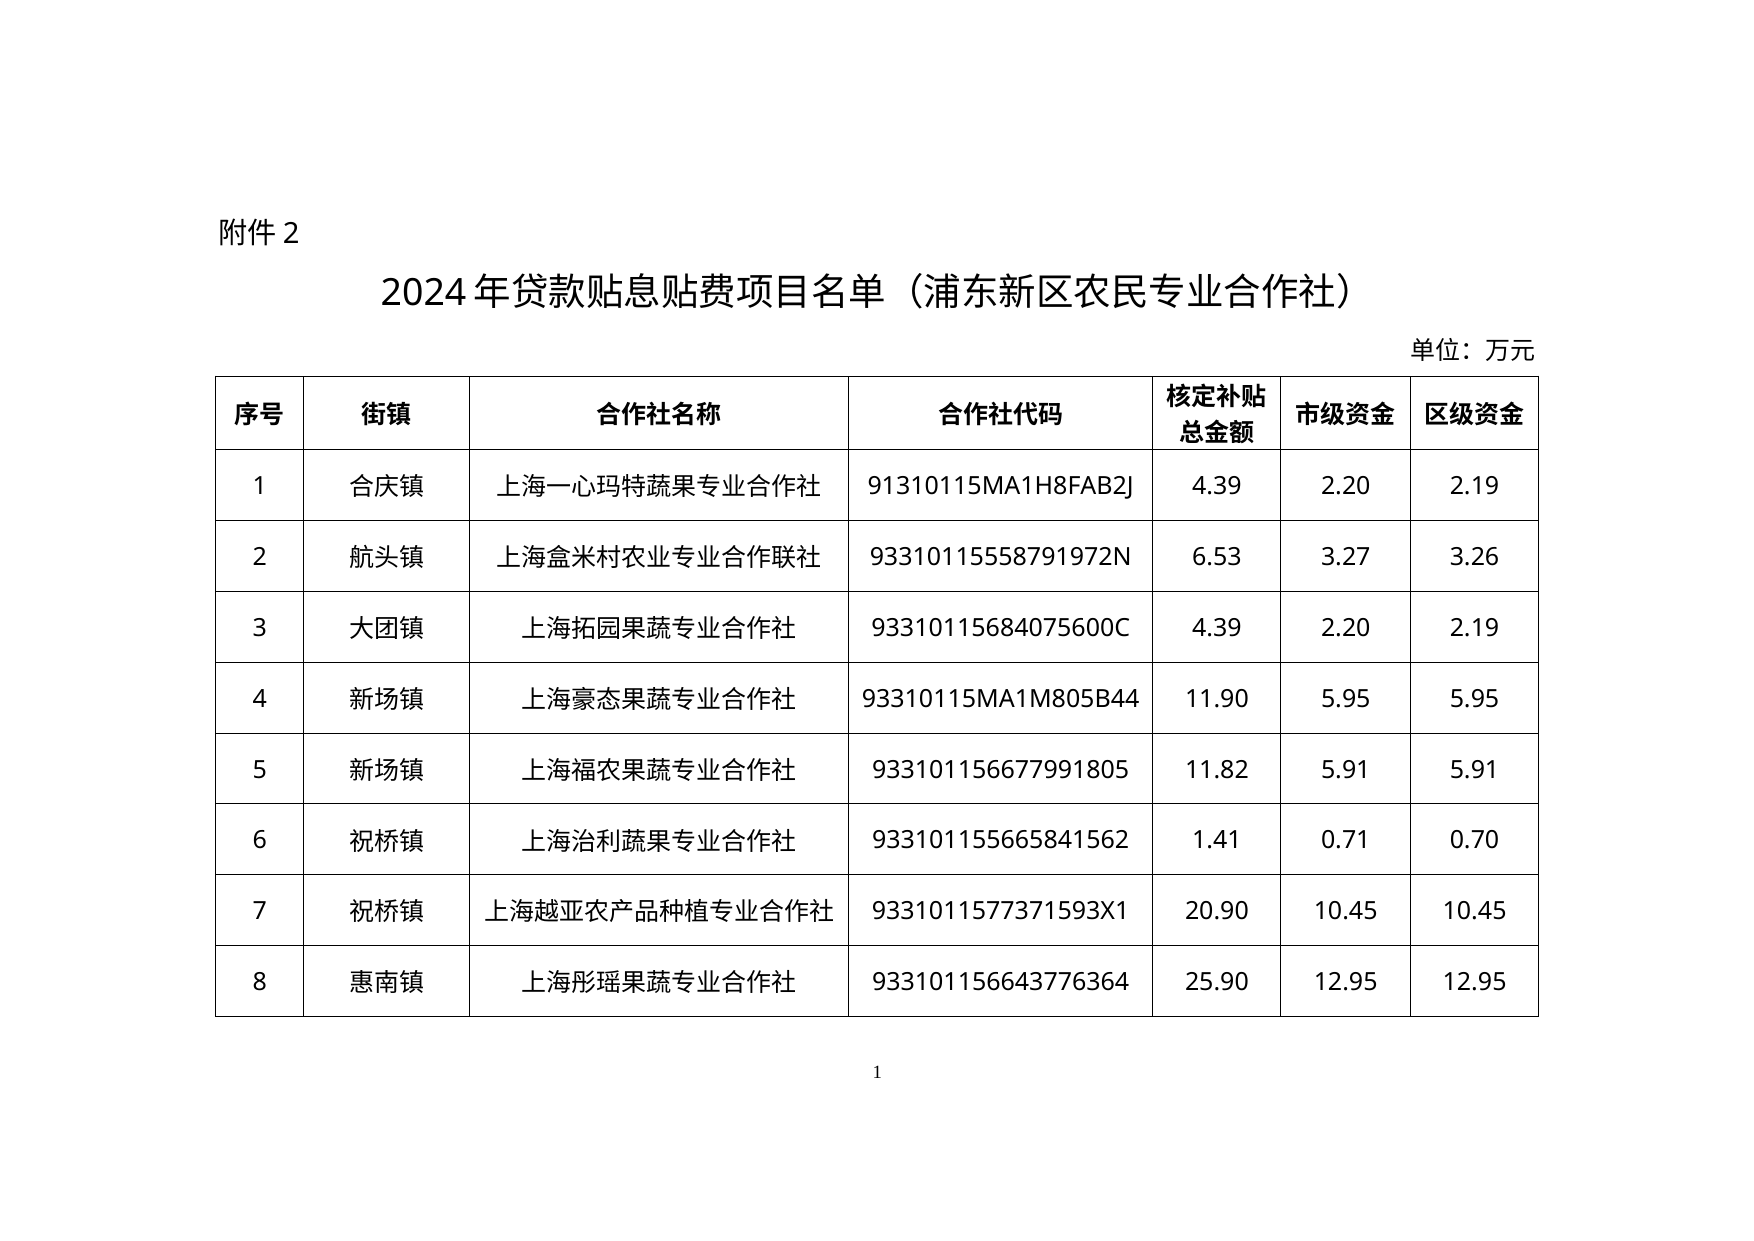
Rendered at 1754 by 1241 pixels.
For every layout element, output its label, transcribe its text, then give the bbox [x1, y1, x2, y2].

table_cell 8 [216, 946, 303, 1016]
table_cell 91310115MA1H8FAB2J [849, 450, 1152, 520]
table_cell 2.20 [1281, 592, 1410, 662]
table_cell 20.90 [1153, 875, 1280, 945]
table_header 市级资金 [1281, 377, 1410, 449]
table_cell 新场镇 [304, 663, 469, 732]
table_cell 1 [216, 450, 303, 520]
table_cell 6 [216, 804, 303, 874]
table_header 序号 [216, 377, 303, 449]
table_cell 5.91 [1411, 734, 1538, 803]
table_cell 9331011577371593X1 [849, 875, 1152, 945]
table_cell 上海拓园果蔬专业合作社 [470, 592, 848, 662]
table_cell 5.95 [1281, 663, 1410, 732]
table_cell 93310115558791972N [849, 521, 1152, 591]
table_cell 4 [216, 663, 303, 732]
table_cell 93310115684075600C [849, 592, 1152, 662]
table_cell 12.95 [1281, 946, 1410, 1016]
table_cell 11.82 [1153, 734, 1280, 803]
table_cell 上海治利蔬果专业合作社 [470, 804, 848, 874]
table_cell 7 [216, 875, 303, 945]
table_cell 11.90 [1153, 663, 1280, 732]
table_cell 2.19 [1411, 592, 1538, 662]
table_cell 新场镇 [304, 734, 469, 803]
text 2024年贷款贴息贴费项目名单（浦东新区农民专业合作社） [218, 262, 1535, 317]
table_header 街镇 [304, 377, 469, 449]
table_cell 上海越亚农产品种植专业合作社 [470, 875, 848, 945]
table_cell 惠南镇 [304, 946, 469, 1016]
table_cell 933101156643776364 [849, 946, 1152, 1016]
table_header 合作社代码 [849, 377, 1152, 449]
table_cell 2.19 [1411, 450, 1538, 520]
table_cell 上海一心玛特蔬果专业合作社 [470, 450, 848, 520]
table_cell 3 [216, 592, 303, 662]
text 单位：万元 [218, 330, 1535, 366]
table_cell 上海福农果蔬专业合作社 [470, 734, 848, 803]
table_cell 5.95 [1411, 663, 1538, 732]
table_cell 1.41 [1153, 804, 1280, 874]
table_cell 10.45 [1281, 875, 1410, 945]
table_cell 2 [216, 521, 303, 591]
table_cell 93310115MA1M805B44 [849, 663, 1152, 732]
table_cell 祝桥镇 [304, 875, 469, 945]
table_cell 6.53 [1153, 521, 1280, 591]
table_cell 上海彤瑶果蔬专业合作社 [470, 946, 848, 1016]
table_cell 祝桥镇 [304, 804, 469, 874]
table_cell 25.90 [1153, 946, 1280, 1016]
table_cell 大团镇 [304, 592, 469, 662]
table_cell 3.27 [1281, 521, 1410, 591]
table_cell 0.70 [1411, 804, 1538, 874]
table_cell 上海豪态果蔬专业合作社 [470, 663, 848, 732]
table_cell 10.45 [1411, 875, 1538, 945]
table_header 核定补贴总金额 [1153, 377, 1280, 449]
table_cell 5.91 [1281, 734, 1410, 803]
table_cell 5 [216, 734, 303, 803]
table_header 区级资金 [1411, 377, 1538, 449]
table_cell 0.71 [1281, 804, 1410, 874]
table_cell 2.20 [1281, 450, 1410, 520]
table_cell 4.39 [1153, 592, 1280, 662]
table_cell 上海盒米村农业专业合作联社 [470, 521, 848, 591]
text 附件2 [218, 209, 1535, 252]
table_cell 933101155665841562 [849, 804, 1152, 874]
table_cell 航头镇 [304, 521, 469, 591]
table_cell 4.39 [1153, 450, 1280, 520]
table_cell 3.26 [1411, 521, 1538, 591]
table_cell 12.95 [1411, 946, 1538, 1016]
table_header 合作社名称 [470, 377, 848, 449]
table_cell 933101156677991805 [849, 734, 1152, 803]
table_cell 合庆镇 [304, 450, 469, 520]
